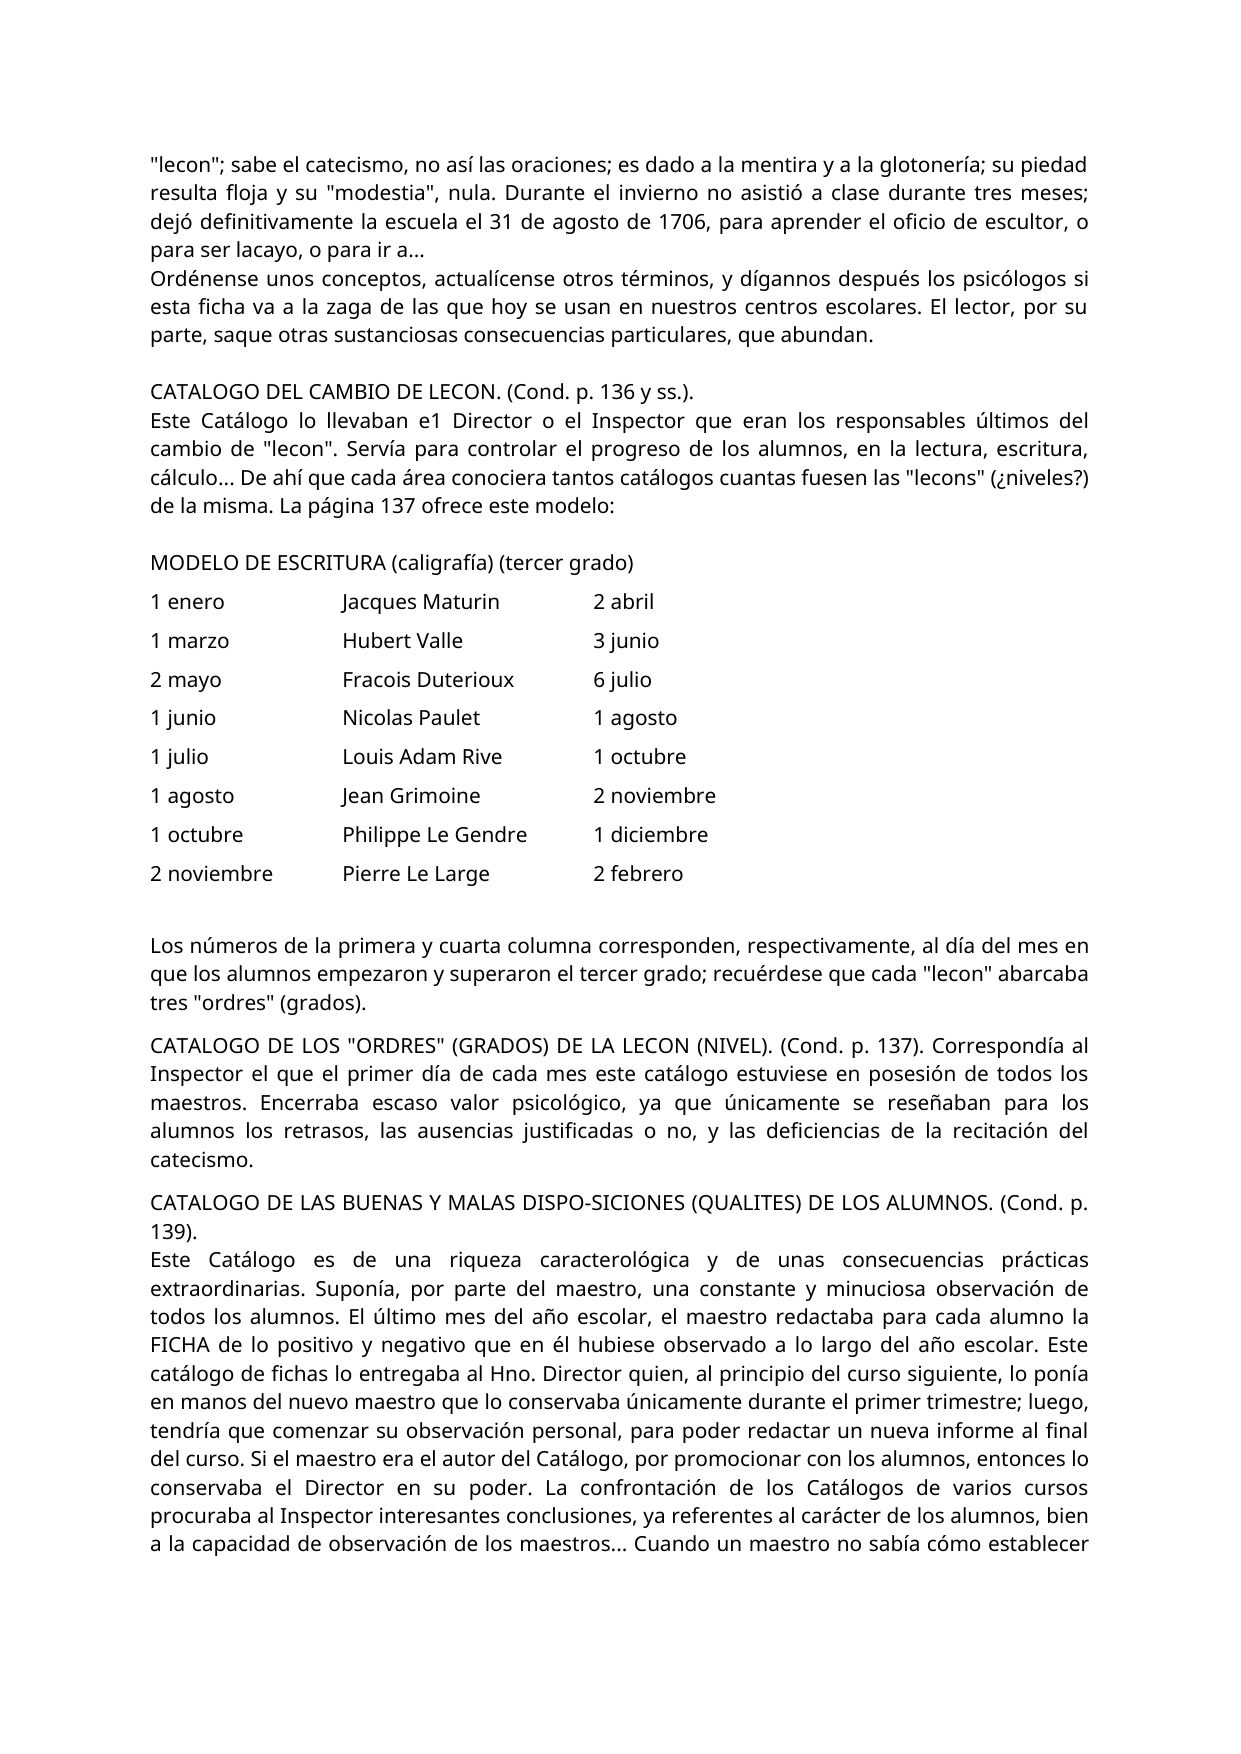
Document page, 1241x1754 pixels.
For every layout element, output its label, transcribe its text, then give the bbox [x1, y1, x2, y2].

text 1 julio Louis Adam Rive 1 octubre [150, 742, 1090, 771]
text CATALOGO DE LOS "ORDRES" (GRADOS) DE LA LECON (NIVEL). (Cond. p. 137). Correspondía al Inspector el que el primer día de cada mes este catálogo estuviese en posesión de todos los maestros. Encerraba escaso valor psicológico, ya que únicamente se reseñaban para los alumnos los retrasos, las ausencias justificadas o no, y las deficiencias de la recitación del catecismo. [150, 1031, 1090, 1173]
text 1 enero Jacques Maturin 2 abril [150, 587, 1090, 615]
text 2 noviembre Pierre Le Large 2 febrero [150, 859, 1090, 887]
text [150, 1245, 1090, 1558]
text MODELO DE ESCRITURA (caligrafía) (tercer grado) [150, 548, 1090, 577]
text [150, 150, 1090, 264]
text CATALOGO DEL CAMBIO DE LECON. (Cond. p. 136 y ss.). [150, 377, 1090, 406]
text 2 mayo Fracois Duterioux 6 julio [150, 665, 1090, 693]
text 1 junio Nicolas Paulet 1 agosto [150, 703, 1090, 732]
text 1 octubre Philippe Le Gendre 1 diciembre [150, 820, 1090, 848]
text Ordénense unos conceptos, actualícense otros términos, y dígannos después los psicólogos si esta ficha va a la zaga de las que hoy se usan en nuestros centros escolares. El lector, por su parte, saque otras sustanciosas consecuencias particulares, que abundan. [150, 264, 1090, 349]
text 1 marzo Hubert Valle 3 junio [150, 626, 1090, 654]
text Los números de la primera y cuarta columna corresponden, respectivamente, al día del mes en que los alumnos empezaron y superaron el tercer grado; recuérdese que cada "lecon" abarcaba tres "ordres" (grados). [150, 931, 1090, 1016]
text CATALOGO DE LAS BUENAS Y MALAS DISPO-SICIONES (QUALITES) DE LOS ALUMNOS. (Cond. p. 139). [150, 1188, 1090, 1245]
text Este Catálogo lo llevaban e1 Director o el Inspector que eran los responsables últimos del cambio de "lecon". Servía para controlar el progreso de los alumnos, en la lectura, escritura, cálculo... De ahí que cada área conociera tantos catálogos cuantas fuesen las "lecons" (¿niveles?) de la misma. La página 137 ofrece este modelo: [150, 406, 1090, 520]
text 1 agosto Jean Grimoine 2 noviembre [150, 781, 1090, 810]
